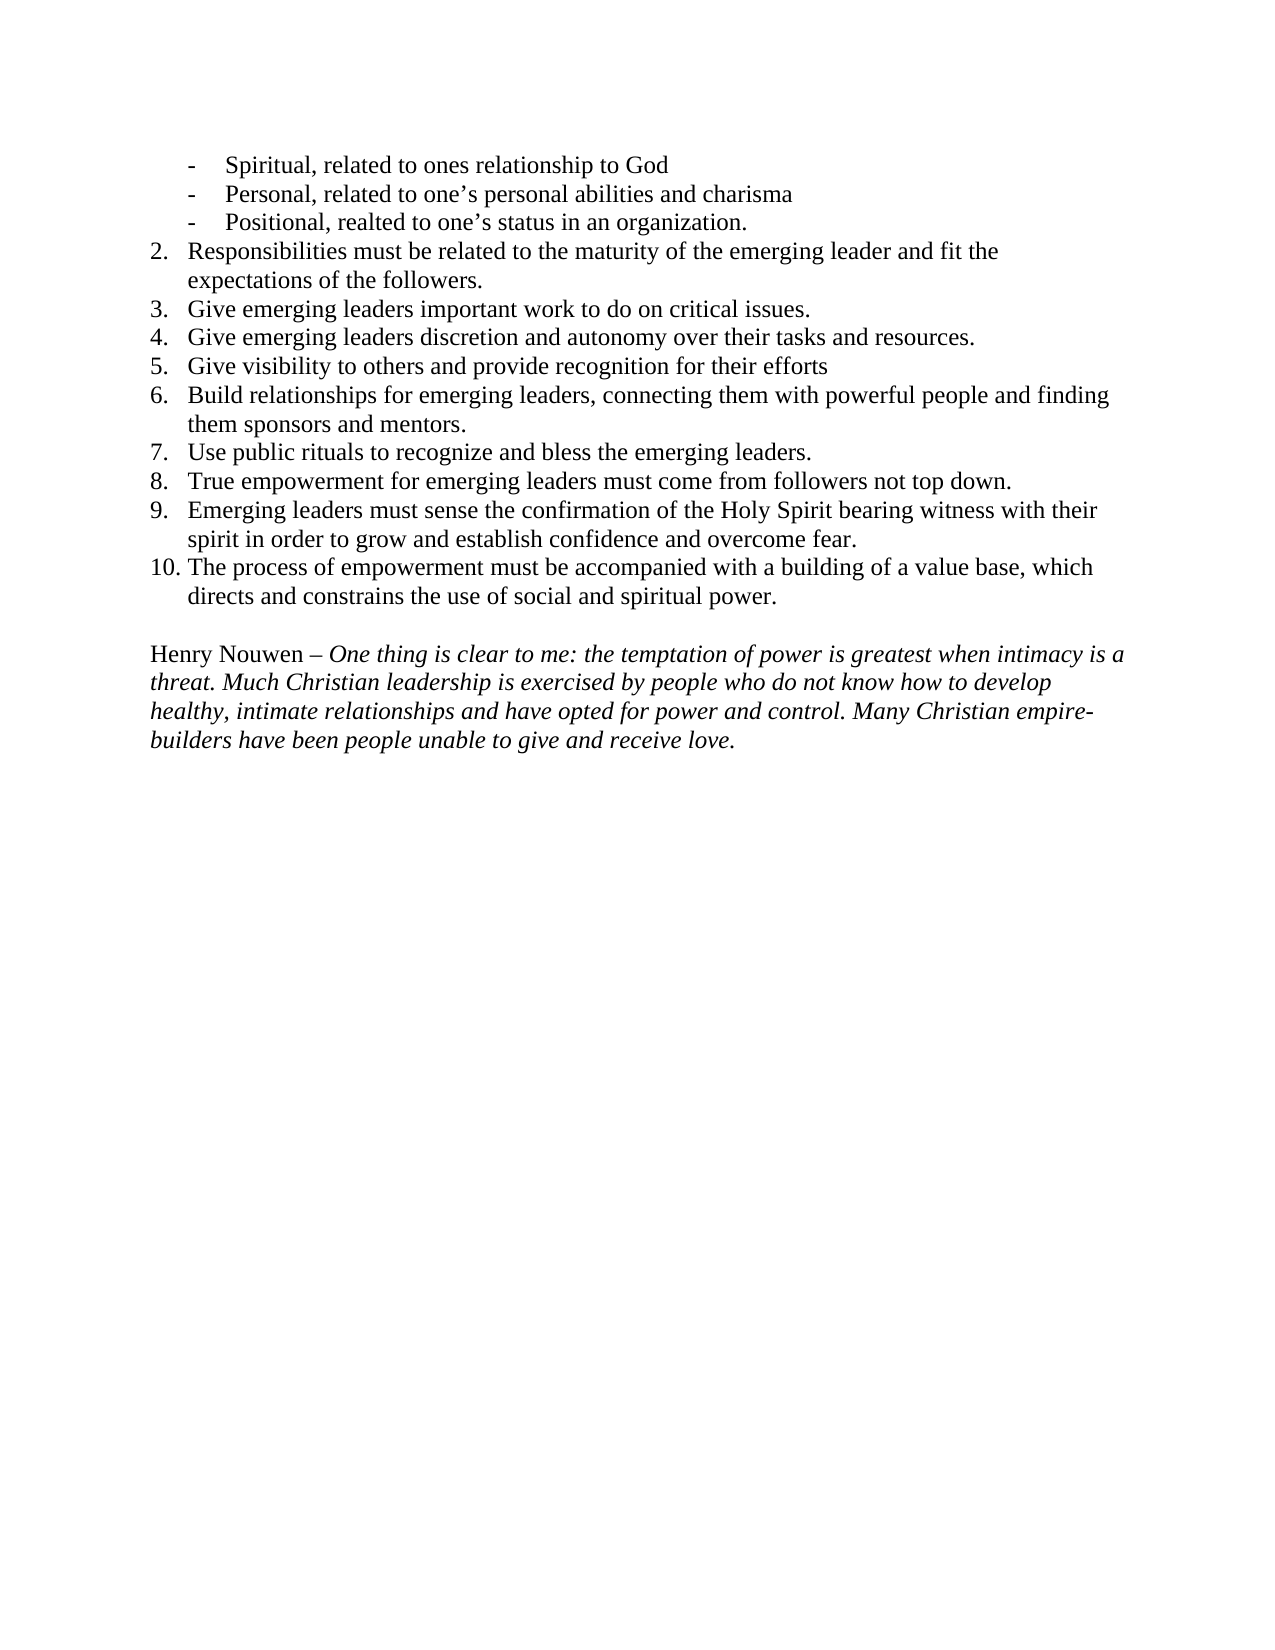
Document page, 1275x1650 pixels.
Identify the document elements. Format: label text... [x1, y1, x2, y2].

list Give emerging leaders important work to do on critical issues. [150, 294, 1125, 322]
list Personal, related to one’s personal abilities and charisma [187, 179, 1125, 207]
list Responsibilities must be related to the maturity of the emerging leader and fit the expectations of the followers. [150, 236, 1125, 294]
list Give visibility to others and provide recognition for their efforts [150, 351, 1125, 380]
list True empowerment for emerging leaders must come from followers not top down. [150, 466, 1125, 495]
list Positional, realted to one’s status in an organization. [187, 207, 1125, 236]
list Emerging leaders must sense the confirmation of the Holy Spirit bearing witness with their spirit in order to grow and establish confidence and overcome fear. [150, 495, 1125, 552]
text Henry Nouwen – One thing is clear to me: the temptation of power is greatest when intimacy is a threat. Much Christian leadership is exercised by people who do not know how to develop healthy, intimate relationships and have opted for power and control. Many Christian empire-builders have been people unable to give and receive love. [150, 639, 1125, 754]
list Build relationships for emerging leaders, connecting them with powerful people and finding them sponsors and mentors. [150, 380, 1125, 437]
list Use public rituals to recognize and bless the emerging leaders. [150, 437, 1125, 466]
list Give emerging leaders discretion and autonomy over their tasks and resources. [150, 322, 1125, 351]
list Spiritual, related to ones relationship to God [187, 150, 1125, 179]
list The process of empowerment must be accompanied with a building of a value base, which directs and constrains the use of social and spiritual power. [150, 552, 1125, 610]
